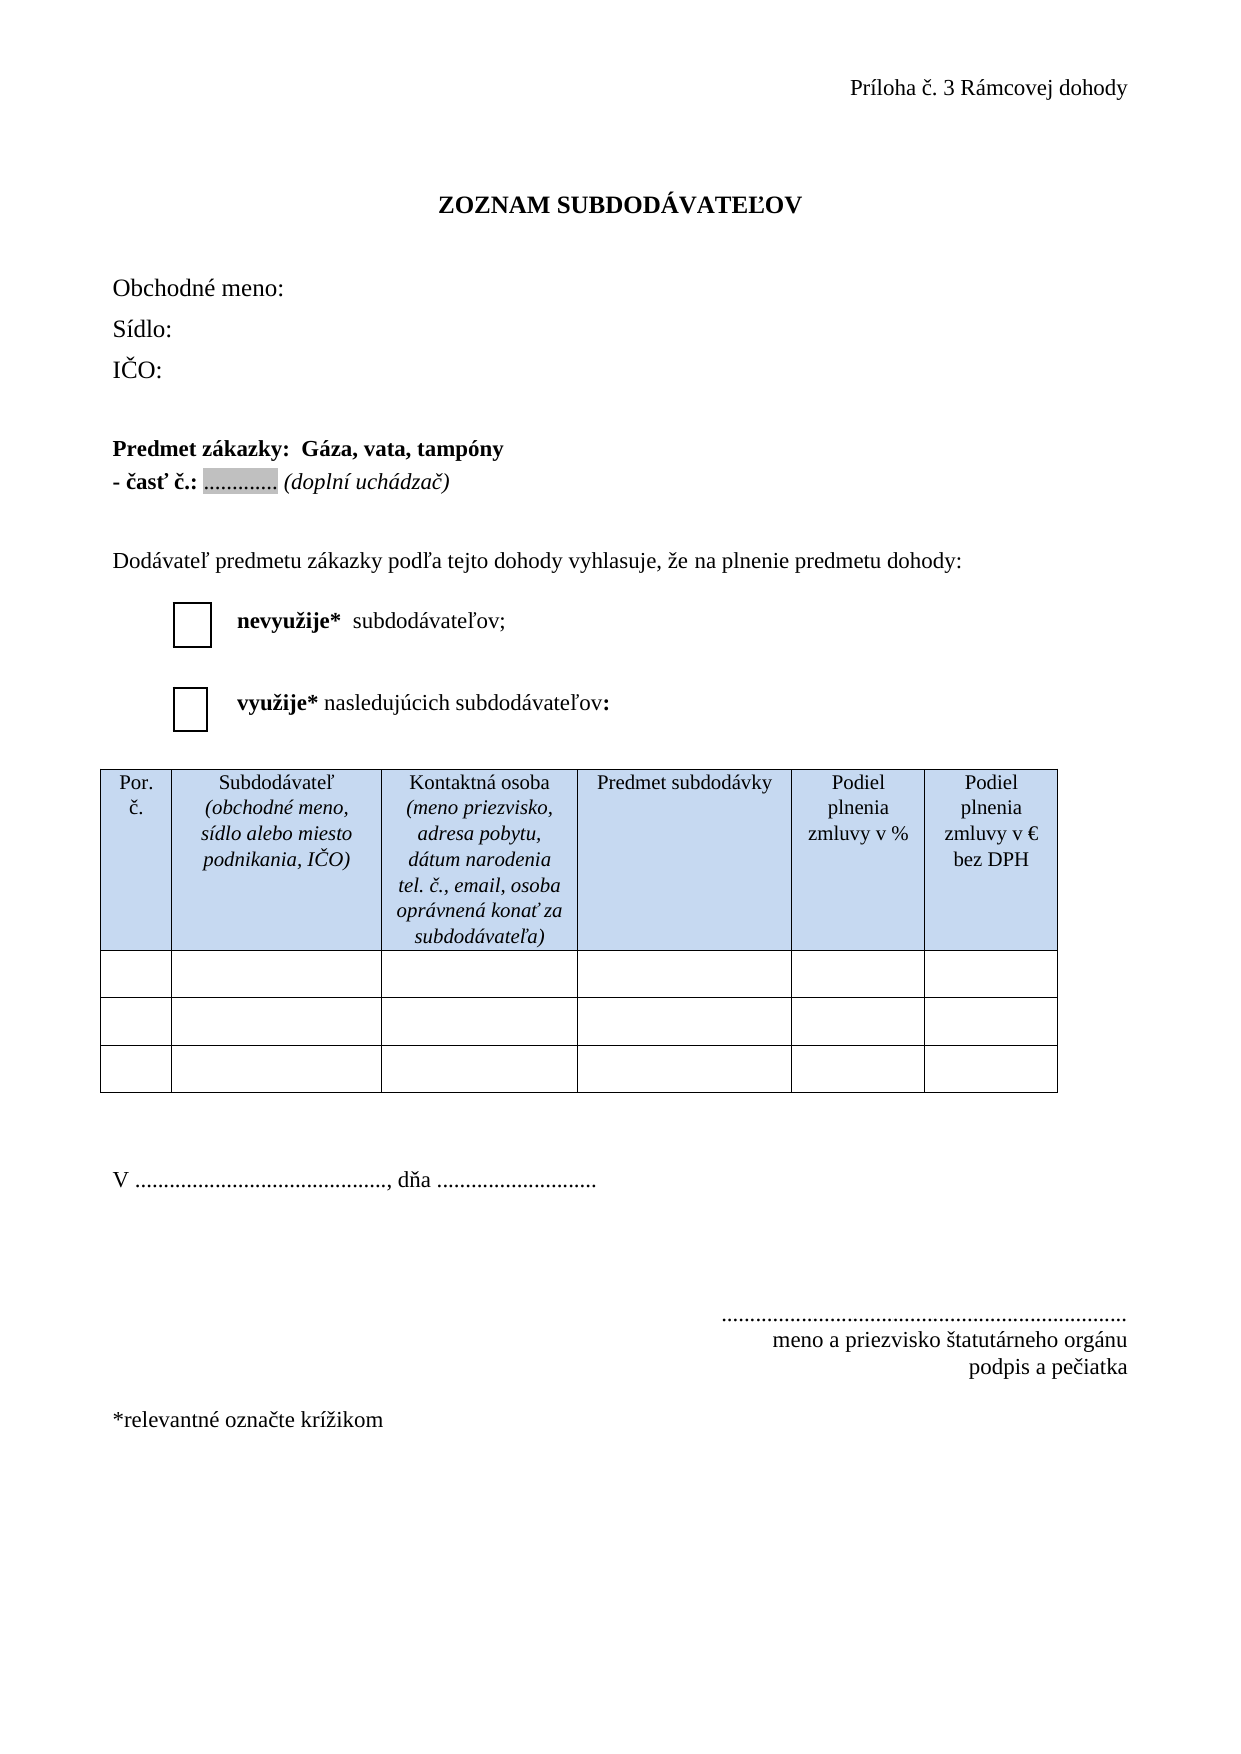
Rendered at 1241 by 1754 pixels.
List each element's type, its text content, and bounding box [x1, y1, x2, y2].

table_header [175, 604, 210, 646]
table_cell [925, 951, 1057, 997]
text ....................................................................... [112, 1300, 1128, 1327]
table_cell [101, 998, 171, 1044]
table_cell [382, 998, 577, 1044]
text Dodávateľ predmetu zákazky podľa tejto dohody vyhlasuje, že na plnenie predmetu dohody: [112, 547, 1125, 573]
table_cell [792, 951, 924, 997]
table_cell [172, 1046, 381, 1092]
text IČO: [112, 355, 1128, 384]
table_cell [172, 951, 381, 997]
text V ............................................, dňa ............................ [112, 1166, 1128, 1192]
table_cell [382, 1046, 577, 1092]
table_cell [101, 1046, 171, 1092]
table_header Kontaktná osoba (meno priezvisko, adresa pobytu, dátum narodenia tel. č., email, osoba oprávnená konať za subdodávateľa) [382, 770, 577, 950]
text meno a priezvisko štatutárneho orgánu [150, 1327, 1128, 1353]
table_header Por. č. [101, 770, 171, 950]
text Obchodné meno: [112, 273, 1128, 302]
table_cell [925, 998, 1057, 1044]
table_header Subdodávateľ (obchodné meno, sídlo alebo miesto podnikania, IČO) [172, 770, 381, 950]
table_header Predmet subdodávky [578, 770, 791, 950]
table_cell [382, 951, 577, 997]
text Sídlo: [112, 314, 1128, 343]
table_cell [101, 951, 171, 997]
table_cell [925, 1046, 1057, 1092]
text - časť č.: ............. (doplní uchádzač) [278, 468, 1128, 494]
table_cell [578, 1046, 791, 1092]
table_cell [578, 998, 791, 1044]
table_cell [578, 951, 791, 997]
table_header Podiel plnenia zmluvy v % [792, 770, 924, 950]
text ZOZNAM SUBDODÁVATEĽOV [112, 190, 1128, 219]
table_header využije* nasledujúcich subdodávateľov: [208, 687, 1019, 730]
table_header Podiel plnenia zmluvy v € bez DPH [925, 770, 1057, 950]
text podpis a pečiatka [150, 1353, 1128, 1379]
text *relevantné označte krížikom [112, 1406, 1128, 1432]
table_header [175, 689, 206, 730]
text Predmet zákazky: Gáza, vata, tampóny [112, 436, 1125, 462]
table_header nevyužije* subdodávateľov; [212, 602, 1108, 646]
table_cell [172, 998, 381, 1044]
table_cell [792, 1046, 924, 1092]
table_cell [792, 998, 924, 1044]
